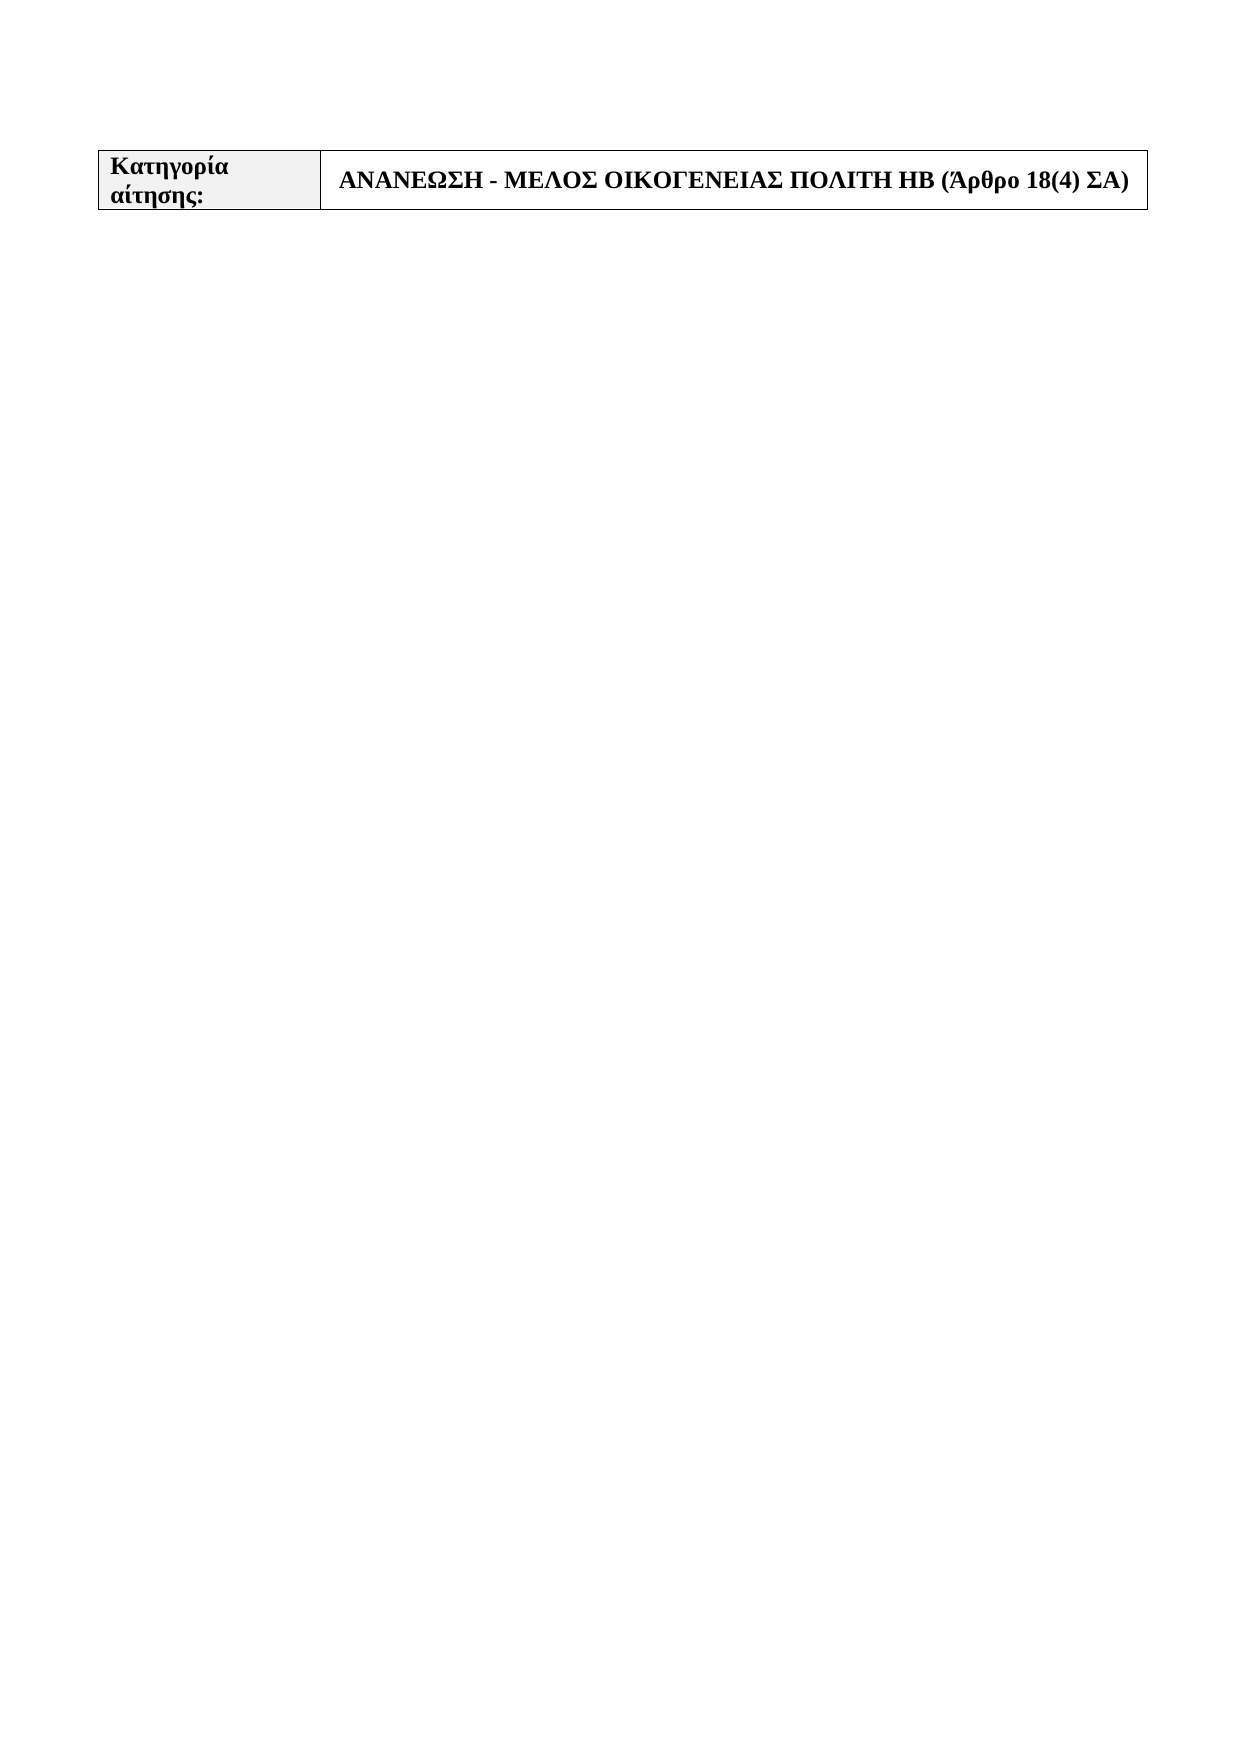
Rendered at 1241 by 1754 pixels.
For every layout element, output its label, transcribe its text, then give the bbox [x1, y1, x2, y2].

table_header Κατηγορία αίτησης: [99, 151, 320, 208]
table_header ΑΝΑΝΕΩΣΗ - ΜΕΛΟΣ ΟΙΚΟΓΕΝΕΙΑΣ ΠΟΛΙΤΗ ΗΒ (Άρθρο 18(4) ΣΑ) [321, 151, 1147, 208]
